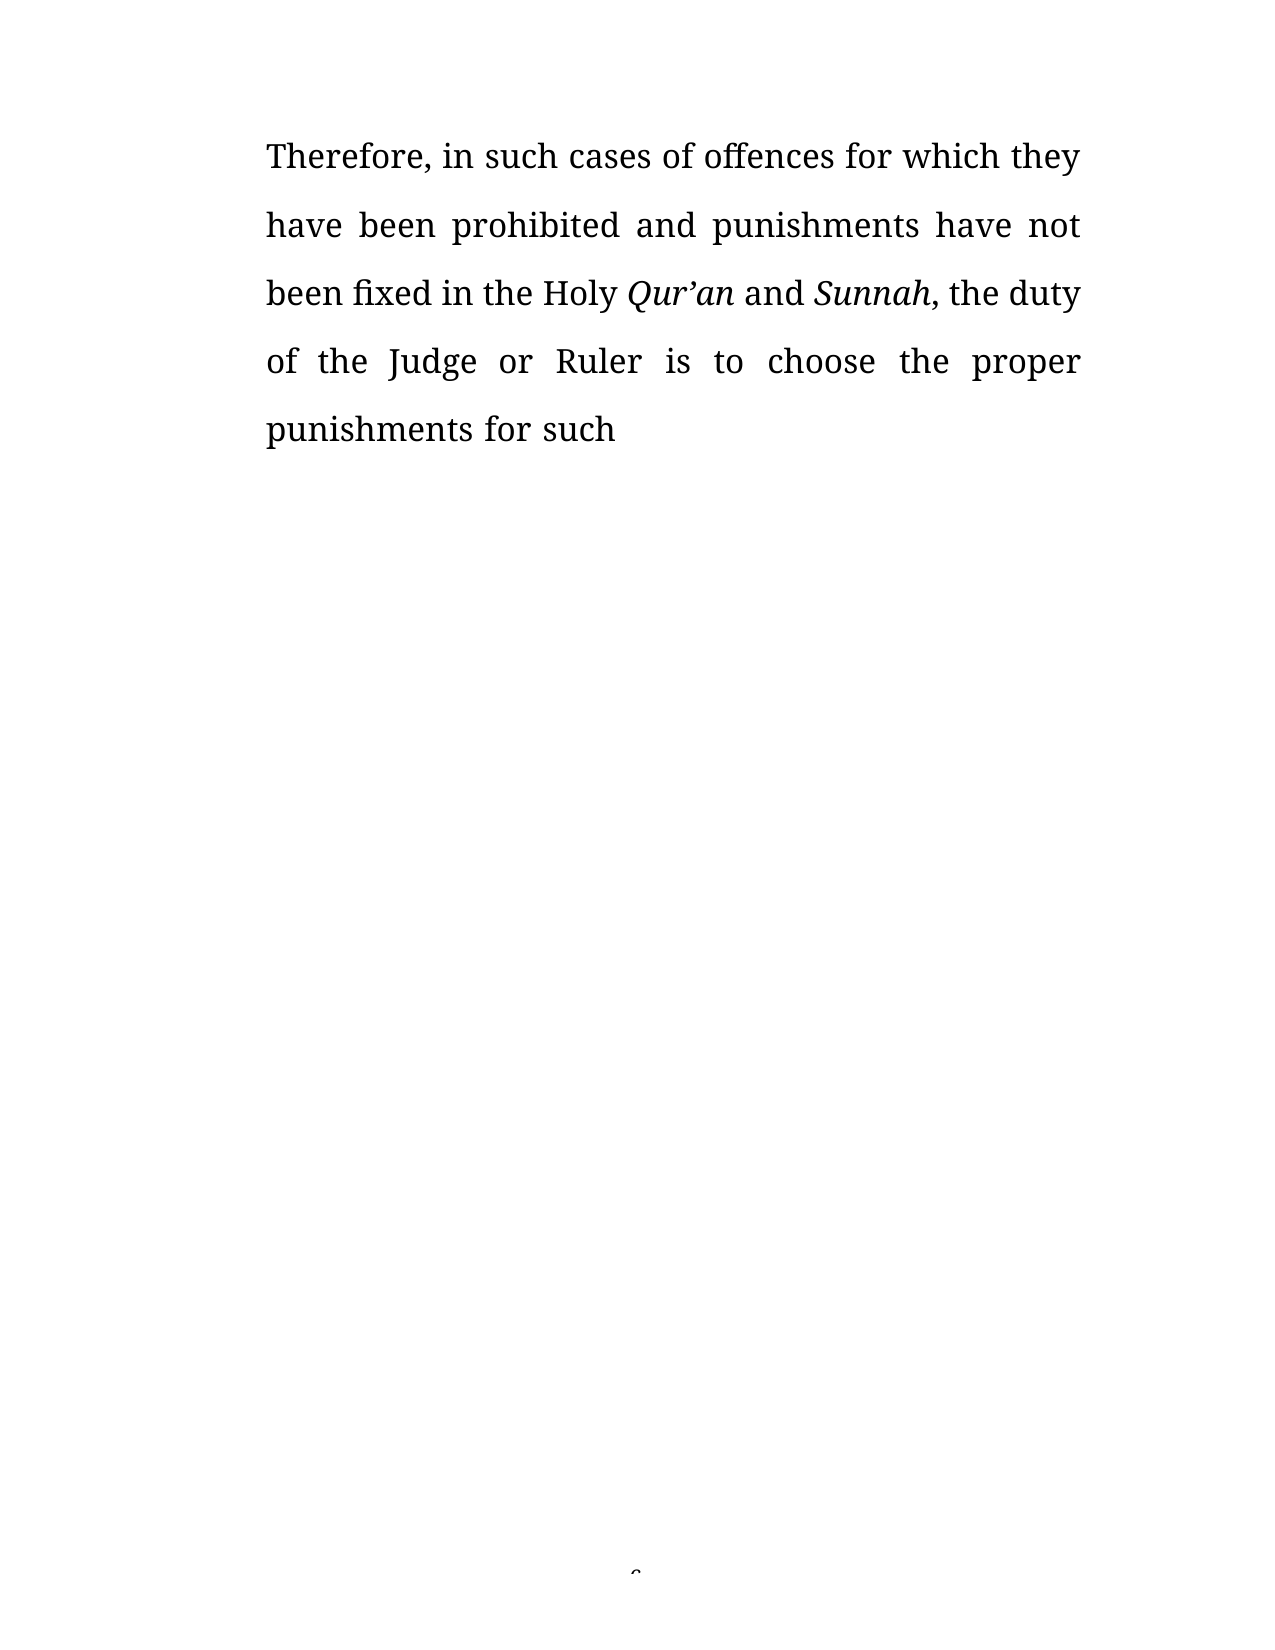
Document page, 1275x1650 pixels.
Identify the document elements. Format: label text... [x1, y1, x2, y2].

text Therefore, in such cases of offences for which they have been prohibited and punishments have not been fixed in the Holy Qur’an and Sunnah, the duty of the Judge or Ruler is to choose the proper punishments for such [266, 133, 1081, 451]
